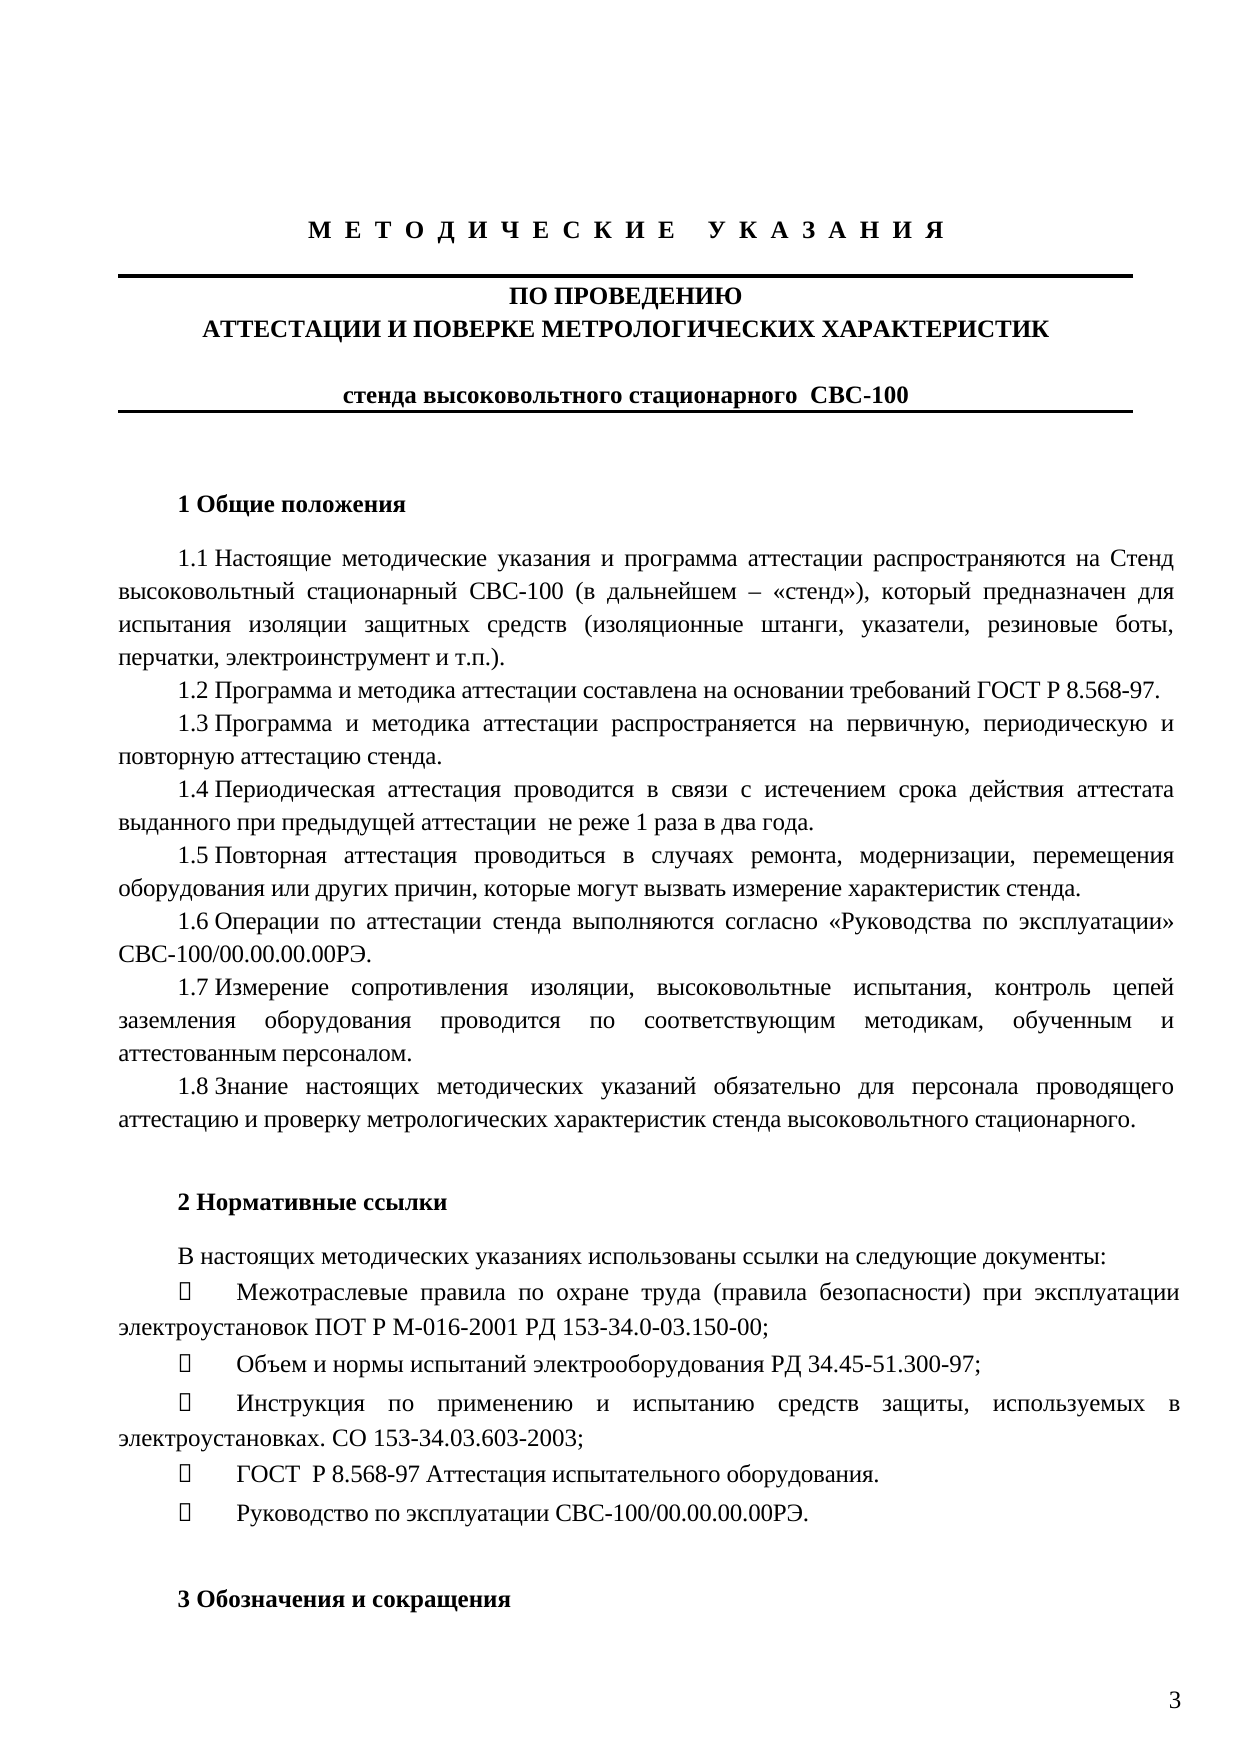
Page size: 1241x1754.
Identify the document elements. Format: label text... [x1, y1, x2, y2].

text В настоящих методических указаниях использованы ссылки на следующие документы: [118, 1241, 1175, 1270]
list Нормативные ссылки [118, 1187, 1175, 1216]
list Общие положения [118, 489, 1175, 518]
list Знание настоящих методических указаний обязательно для персонала проводящего аттестацию и проверку метрологических характеристик стенда высоковольтного стационарного. [118, 1071, 1175, 1133]
list Периодическая аттестация проводится в связи с истечением срока действия аттестата выданного при предыдущей аттестации не реже 1 раза в два года. [118, 774, 1175, 836]
list Объем и нормы испытаний электрооборудования РД 34.45-51.300-97; [118, 1345, 1181, 1379]
list Межотраслевые правила по охране труда (правила безопасности) при эксплуатации электроустановок ПОТ Р М-016-2001 РД 153-34.0-03.150-00; [118, 1274, 1181, 1341]
list Обозначения и сокращения [118, 1584, 1175, 1613]
list Измерение сопротивления изоляции, высоковольтные испытания, контроль цепей заземления оборудования проводится по соответствующим методикам, обученным и аттестованным персоналом. [118, 972, 1175, 1067]
text АТТЕСТАЦИИ И ПОВЕРКЕ МЕТРОЛОГИЧЕСКИХ ХАРАКТЕРИСТИК [118, 311, 1133, 344]
text ПО ПРОВЕДЕНИЮ [118, 278, 1133, 311]
list Повторная аттестация проводиться в случаях ремонта, модернизации, перемещения оборудования или других причин, которые могут вызвать измерение характеристик стенда. [118, 840, 1175, 902]
list Операции по аттестации стенда выполняются согласно «Руководства по эксплуатации» СВС-100/00.00.00.00РЭ. [118, 906, 1175, 968]
list Руководство по эксплуатации СВС-100/00.00.00.00РЭ. [118, 1495, 1181, 1529]
list ГОСТ Р 8.568-97 Аттестация испытательного оборудования. [118, 1456, 1181, 1490]
list Программа и методика аттестации составлена на основании требований ГОСТ Р 8.568-97. [118, 675, 1175, 704]
list Настоящие методические указания и программа аттестации распространяются на Стенд высоковольтный стационарный СВС-100 (в дальнейшем – «стенд»), который предназначен для испытания изоляции защитных средств (изоляционные штанги, указатели, резиновые боты, перчатки, электроинструмент и т.п.). [118, 543, 1175, 671]
list Инструкция по применению и испытанию средств защиты, используемых в электроустановках. СО 153-34.03.603-2003; [118, 1384, 1181, 1452]
text стенда высоковольтного стационарного СВС-100 [118, 377, 1133, 410]
list Программа и методика аттестации распространяется на первичную, периодическую и повторную аттестацию стенда. [118, 708, 1175, 770]
text МЕТОДИЧЕСКИЕ УКАЗАНИЯ [118, 215, 1133, 244]
